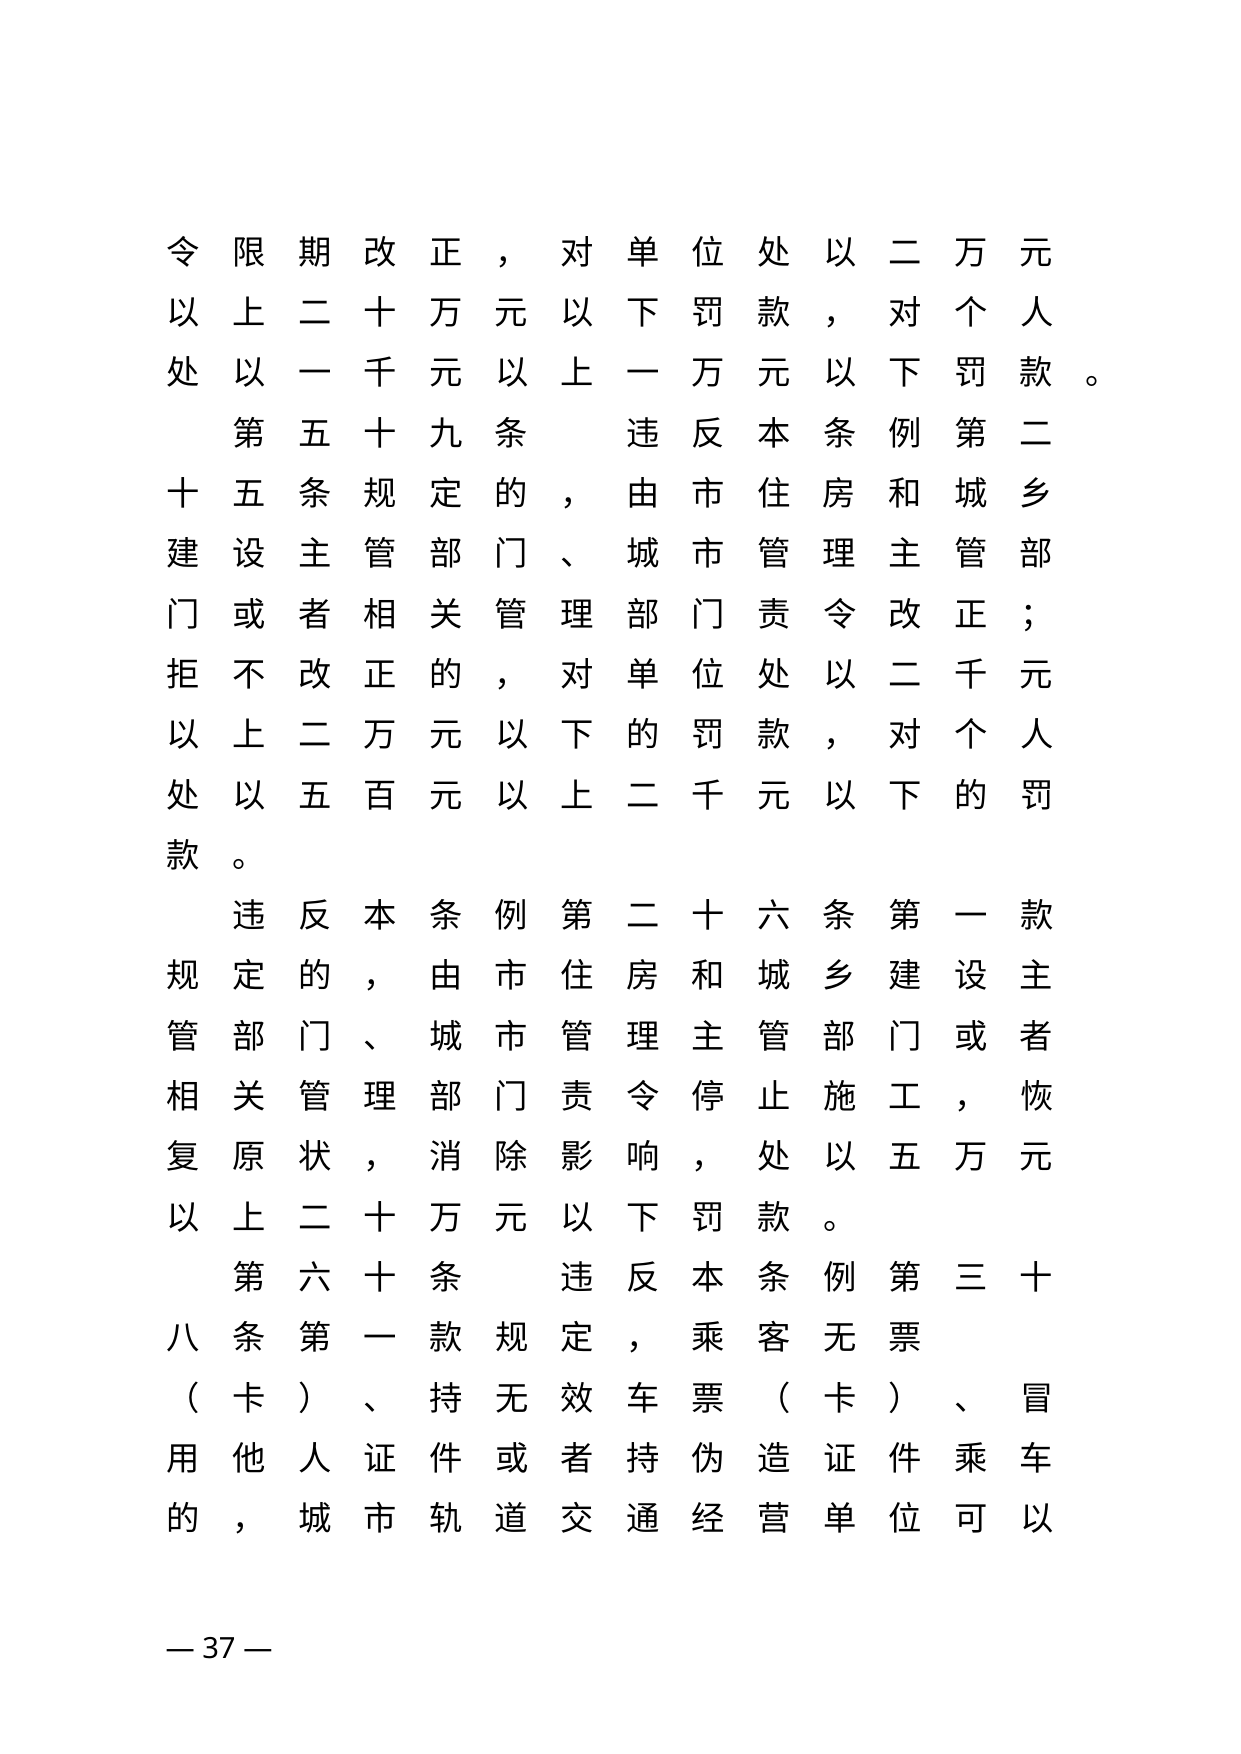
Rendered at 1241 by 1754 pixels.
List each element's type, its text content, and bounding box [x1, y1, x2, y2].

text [167, 1245, 1085, 1546]
text 违反本条例第二十六条第一款规定的，由市住房和城乡建设主管部门、城市管理主管部门或者相关管理部门责令停止施工，恢复原状，消除影响，处以五万元以上二十万元以下罚款。 [167, 883, 1085, 1245]
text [167, 219, 1085, 400]
text 第五十九条 违反本条例第二十五条规定的，由市住房和城乡建设主管部门、城市管理主管部门或者相关管理部门责令改正；拒不改正的，对单位处以二千元以上二万元以下的罚款，对个人处以五百元以上二千元以下的罚款。 [167, 400, 1085, 883]
